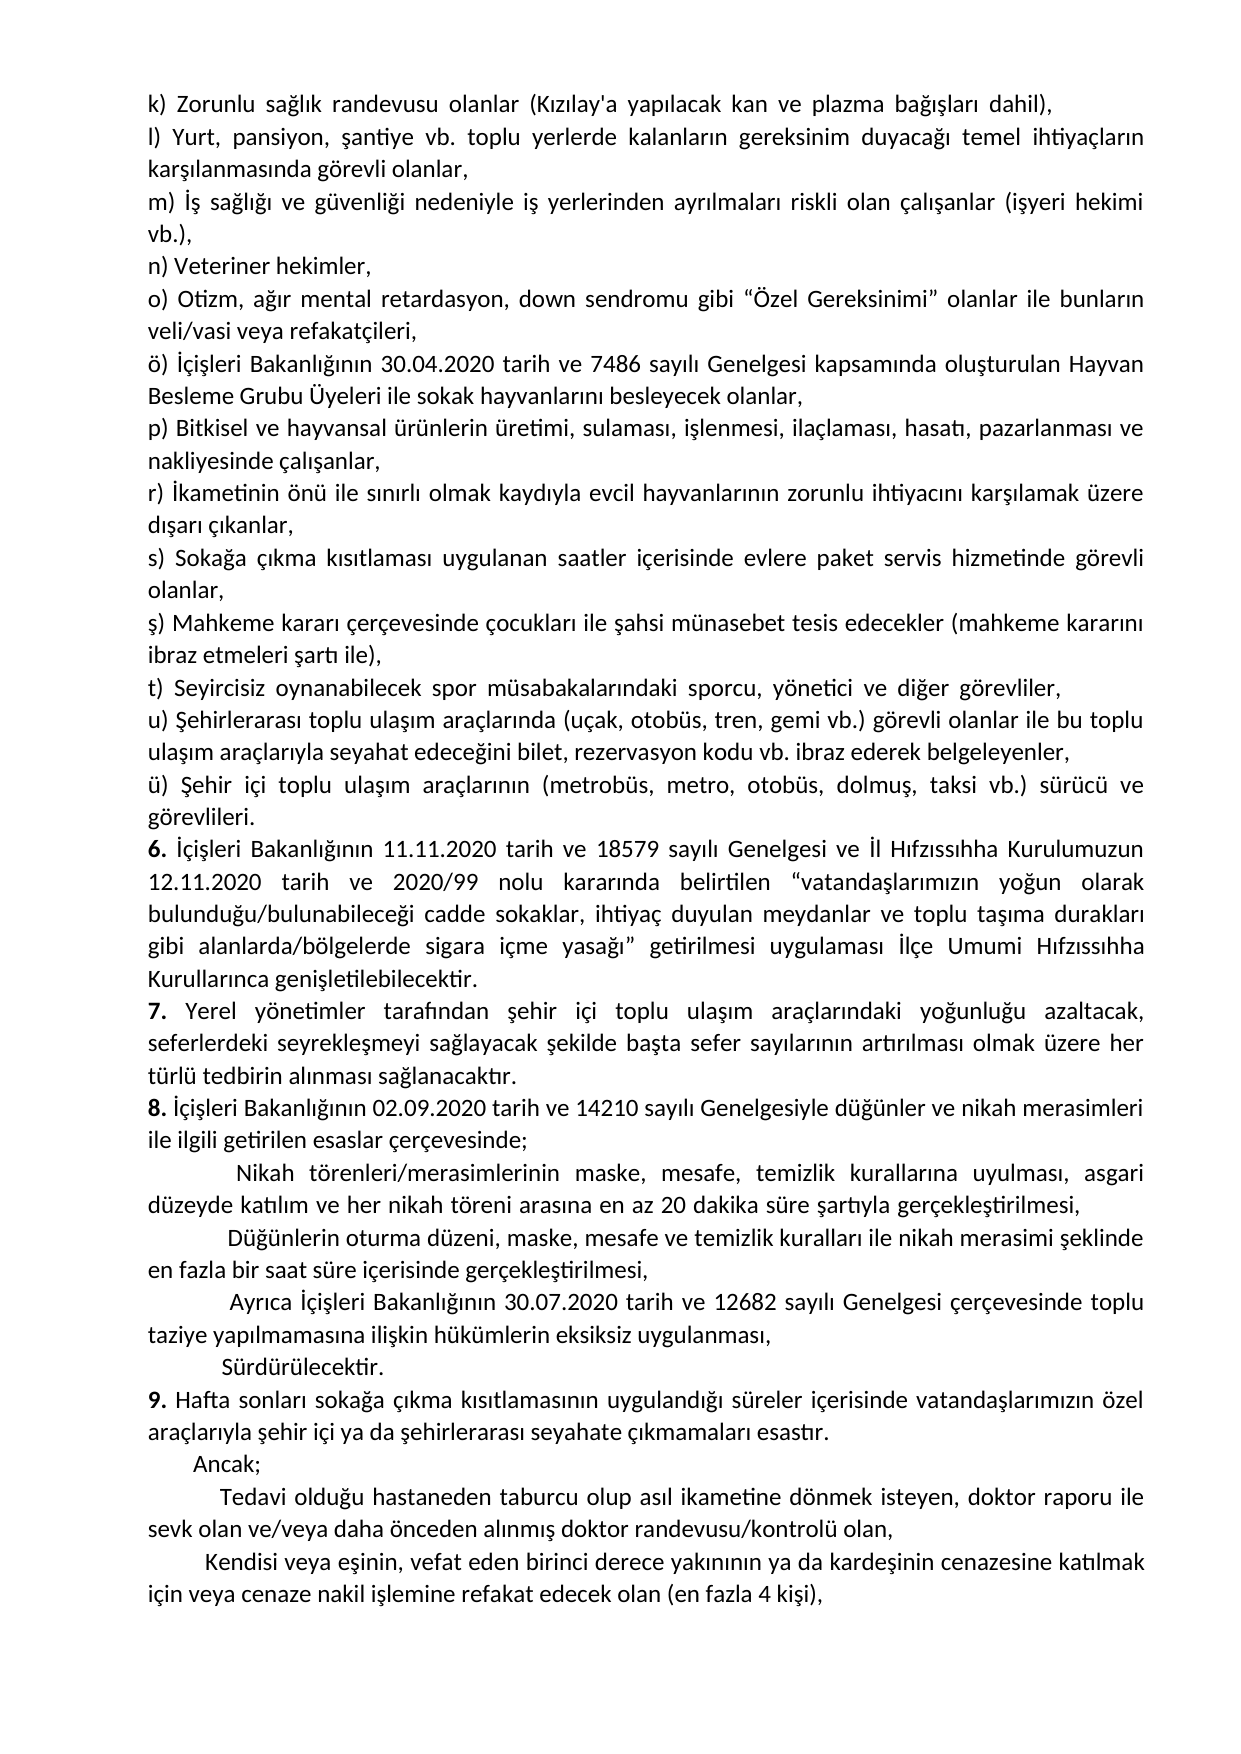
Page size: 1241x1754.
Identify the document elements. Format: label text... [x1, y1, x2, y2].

text 7. Yerel yönetimler tarafından şehir içi toplu ulaşım araçlarındaki yoğunluğu azaltacak, seferlerdeki seyrekleşmeyi sağlayacak şekilde başta sefer sayılarının artırılması olmak üzere her türlü tedbirin alınması sağlanacaktır. [148, 995, 1146, 1090]
text ­ Kendisi veya eşinin, vefat eden birinci derece yakınının ya da kardeşinin cenazesine katılmak için veya cenaze nakil işlemine refakat edecek olan (en fazla 4 kişi), [148, 1546, 1146, 1608]
text 8. İçişleri Bakanlığının 02.09.2020 tarih ve 14210 sayılı Genelgesiyle düğünler ve nikah merasimleri ile ilgili getirilen esaslar çerçevesinde; [148, 1092, 1146, 1155]
text r) İkametinin önü ile sınırlı olmak kaydıyla evcil hayvanlarının zorunlu ihtiyacını karşılamak üzere dışarı çıkanlar, [148, 477, 1146, 540]
text m) İş sağlığı ve güvenliği nedeniyle iş yerlerinden ayrılmaları riskli olan çalışanlar (işyeri hekimi vb.), [148, 186, 1146, 248]
text Sürdürülecektir. [148, 1351, 1146, 1382]
text ­ Tedavi olduğu hastaneden taburcu olup asıl ikametine dönmek isteyen, doktor raporu ile sevk olan ve/veya daha önceden alınmış doktor randevusu/kontrolü olan, [148, 1481, 1146, 1544]
text ş) Mahkeme kararı çerçevesinde çocukları ile şahsi münasebet tesis edecekler (mahkeme kararını ibraz etmeleri şartı ile), [148, 607, 1146, 670]
text t) Seyircisiz oynanabilecek spor müsabakalarındaki sporcu, yönetici ve diğer görevliler, u) Şehirlerarası toplu ulaşım araçlarında (uçak, otobüs, tren, gemi vb.) görevli olanlar ile bu toplu ulaşım araçlarıyla seyahat edeceğini bilet, rezervasyon kodu vb. ibraz ederek belgeleyenler, [148, 672, 1146, 767]
text 6. İçişleri Bakanlığının 11.11.2020 tarih ve 18579 sayılı Genelgesi ve İl Hıfzıssıhha Kurulumuzun 12.11.2020 tarih ve 2020/99 nolu kararında belirtilen “vatandaşlarımızın yoğun olarak bulunduğu/bulunabileceği cadde sokaklar, ihtiyaç duyulan meydanlar ve toplu taşıma durakları gibi alanlarda/bölgelerde sigara içme yasağı” getirilmesi uygulaması İlçe Umumi Hıfzıssıhha Kurullarınca genişletilebilecektir. [148, 834, 1146, 993]
text k) Zorunlu sağlık randevusu olanlar (Kızılay'a yapılacak kan ve plazma bağışları dahil), l) Yurt, pansiyon, şantiye vb. toplu yerlerde kalanların gereksinim duyacağı temel ihtiyaçların karşılanmasında görevli olanlar, [148, 89, 1146, 184]
text p) Bitkisel ve hayvansal ürünlerin üretimi, sulaması, işlenmesi, ilaçlaması, hasatı, pazarlanması ve nakliyesinde çalışanlar, [148, 413, 1146, 475]
text s) Sokağa çıkma kısıtlaması uygulanan saatler içerisinde evlere paket servis hizmetinde görevli olanlar, [148, 542, 1146, 605]
text ­ Nikah törenleri/merasimlerinin maske, mesafe, temizlik kurallarına uyulması, asgari düzeyde katılım ve her nikah töreni arasına en az 20 dakika süre şartıyla gerçekleştirilmesi, ­ Düğünlerin oturma düzeni, maske, mesafe ve temizlik kuralları ile nikah merasimi şeklinde en fazla bir saat süre içerisinde gerçekleştirilmesi, [148, 1157, 1146, 1284]
text ­ Ayrıca İçişleri Bakanlığının 30.07.2020 tarih ve 12682 sayılı Genelgesi çerçevesinde toplu taziye yapılmamasına ilişkin hükümlerin eksiksiz uygulanması, [148, 1287, 1146, 1349]
text o) Otizm, ağır mental retardasyon, down sendromu gibi “Özel Gereksinimi” olanlar ile bunların veli/vasi veya refakatçileri, [148, 283, 1146, 346]
text ü) Şehir içi toplu ulaşım araçlarının (metrobüs, metro, otobüs, dolmuş, taksi vb.) sürücü ve görevlileri. [148, 769, 1146, 832]
text 9. Hafta sonları sokağa çıkma kısıtlamasının uygulandığı süreler içerisinde vatandaşlarımızın özel araçlarıyla şehir içi ya da şehirlerarası seyahate çıkmamaları esastır. Ancak; [148, 1384, 1146, 1479]
text n) Veteriner hekimler, [148, 251, 1146, 281]
text ö) İçişleri Bakanlığının 30.04.2020 tarih ve 7486 sayılı Genelgesi kapsamında oluşturulan Hayvan Besleme Grubu Üyeleri ile sokak hayvanlarını besleyecek olanlar, [148, 348, 1146, 411]
